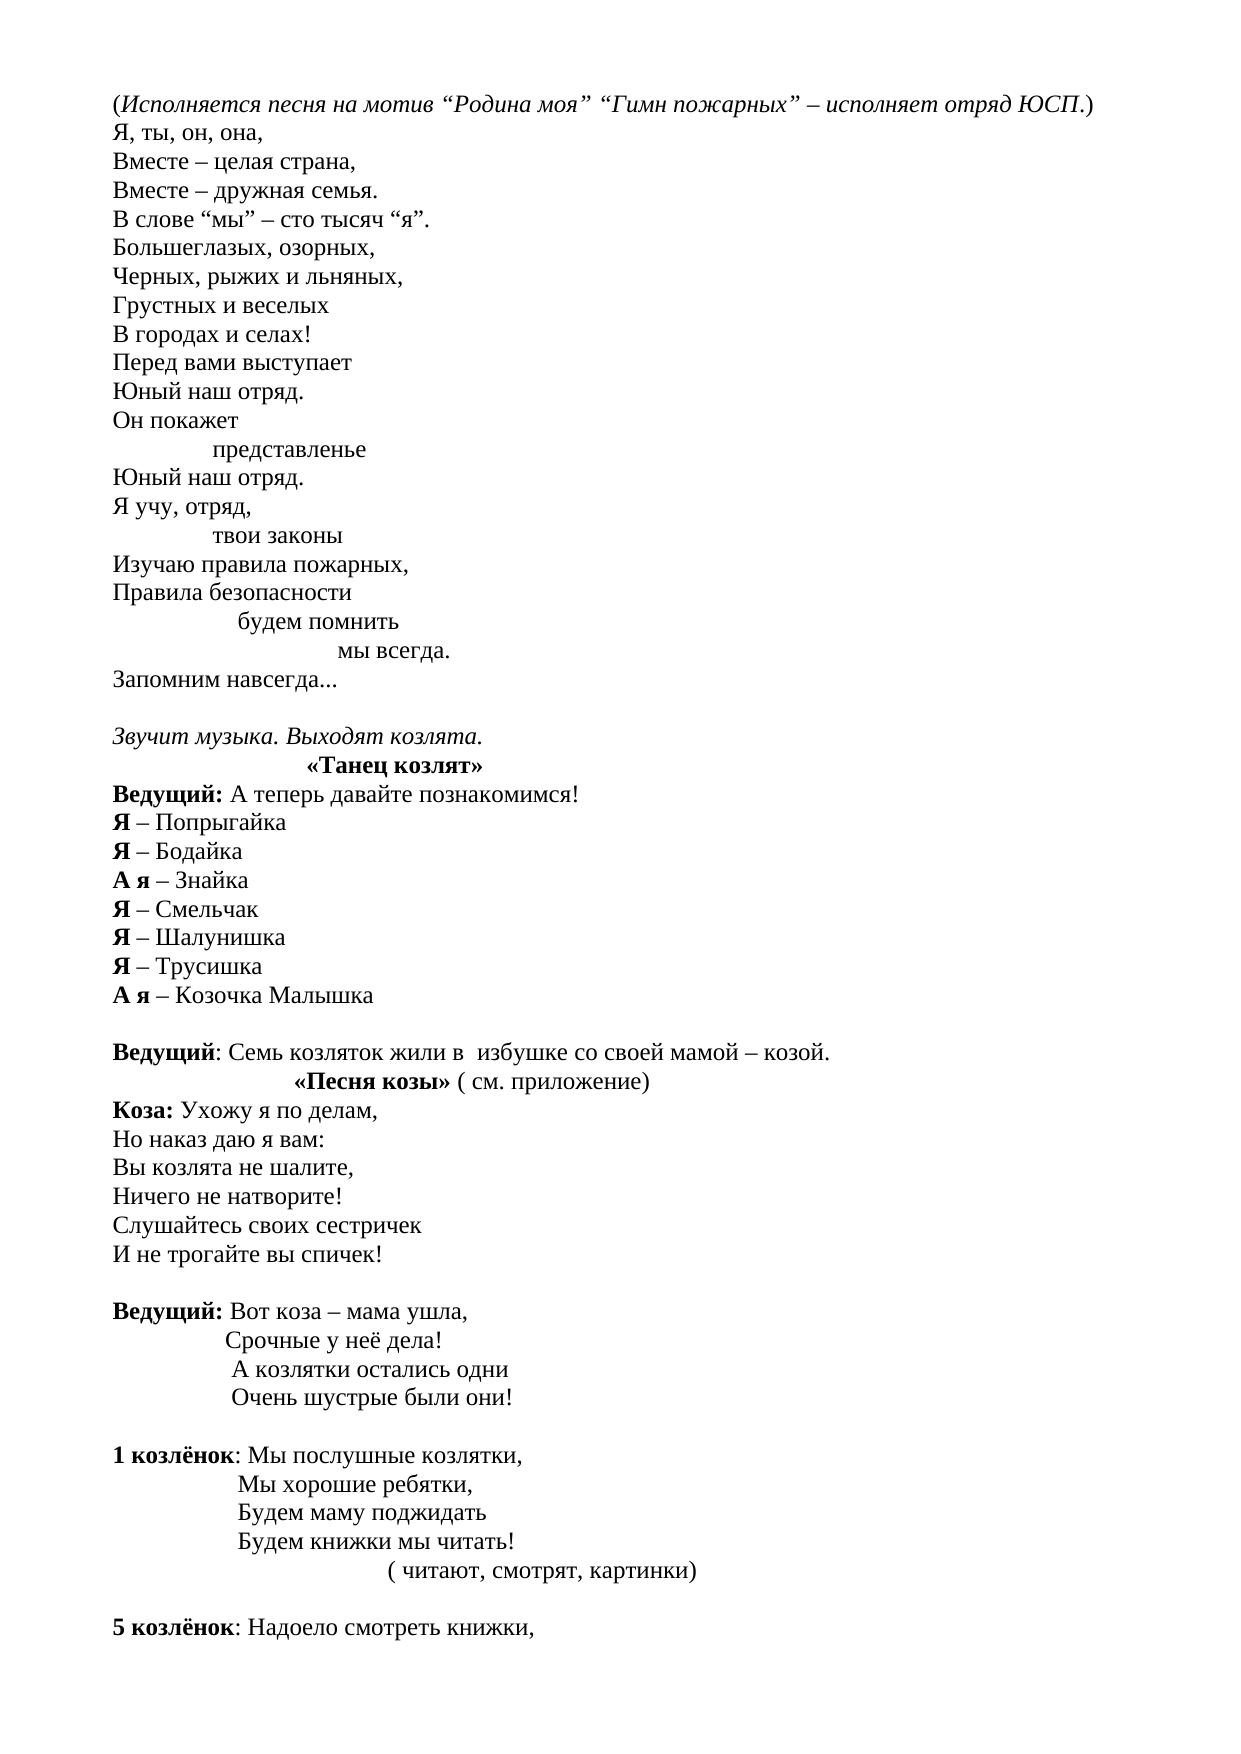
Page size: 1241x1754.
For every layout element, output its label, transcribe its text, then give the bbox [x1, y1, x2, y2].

text Ничего не натворите! [112, 1181, 1163, 1210]
text Я – Трусишка [112, 951, 1163, 980]
text Коза: Ухожу я по делам, [112, 1095, 1163, 1124]
text Я – Бодайка [112, 836, 1163, 865]
text Будем книжки мы читать! [112, 1526, 1163, 1555]
text И не трогайте вы спичек! [112, 1239, 1163, 1267]
text Очень шустрые были они! [112, 1382, 1163, 1411]
text Срочные у неё дела! [112, 1325, 1163, 1354]
text Я, ты, он, она, Вместе – целая страна, Вместе – дружная семья. В слове “мы” – сто тысяч “я”. Большеглазых, озорных, Черных, рыжих и льняных, Грустных и веселых В городах и селах! [112, 117, 1163, 347]
text А я – Козочка Малышка [112, 980, 1163, 1009]
text Ведущий: Семь козляток жили в избушке со своей мамой – козой. [112, 1037, 1163, 1066]
text 1 козлёнок: Мы послушные козлятки, [112, 1440, 1163, 1469]
text А козлятки остались одни [112, 1354, 1163, 1382]
text Слушайтесь своих сестричек [112, 1210, 1163, 1239]
text Вы козлята не шалите, [112, 1152, 1163, 1181]
text (Исполняется песня на мотив “Родина моя” “Гимн пожарных” – исполняет отряд ЮСП.) [112, 89, 1163, 117]
text Но наказ даю я вам: [112, 1124, 1163, 1152]
text Перед вами выступает Юный наш отряд. Он покажет представленье Юный наш отряд. Я учу, отряд, твои законы Изучаю правила пожарных, Правила безопасности будем помнить мы всегда. Запомним навсегда... [112, 347, 1163, 692]
text 5 козлёнок: Надоело смотреть книжки, [112, 1612, 1163, 1641]
text «Танец козлят» [112, 750, 1163, 779]
text Я – Смельчак [112, 894, 1163, 922]
text Я – Шалунишка [112, 922, 1163, 951]
text А я – Знайка [112, 865, 1163, 894]
text Ведущий: А теперь давайте познакомимся! [112, 779, 1163, 807]
text Я – Попрыгайка [112, 807, 1163, 836]
text Мы хорошие ребятки, [112, 1469, 1163, 1497]
text Ведущий: Вот коза – мама ушла, [112, 1296, 1163, 1325]
text Будем маму поджидать [112, 1497, 1163, 1526]
text «Песня козы» ( см. приложение) [112, 1066, 1163, 1095]
text ( читают, смотрят, картинки) [112, 1555, 1163, 1584]
text Звучит музыка. Выходят козлята. [112, 721, 1163, 750]
